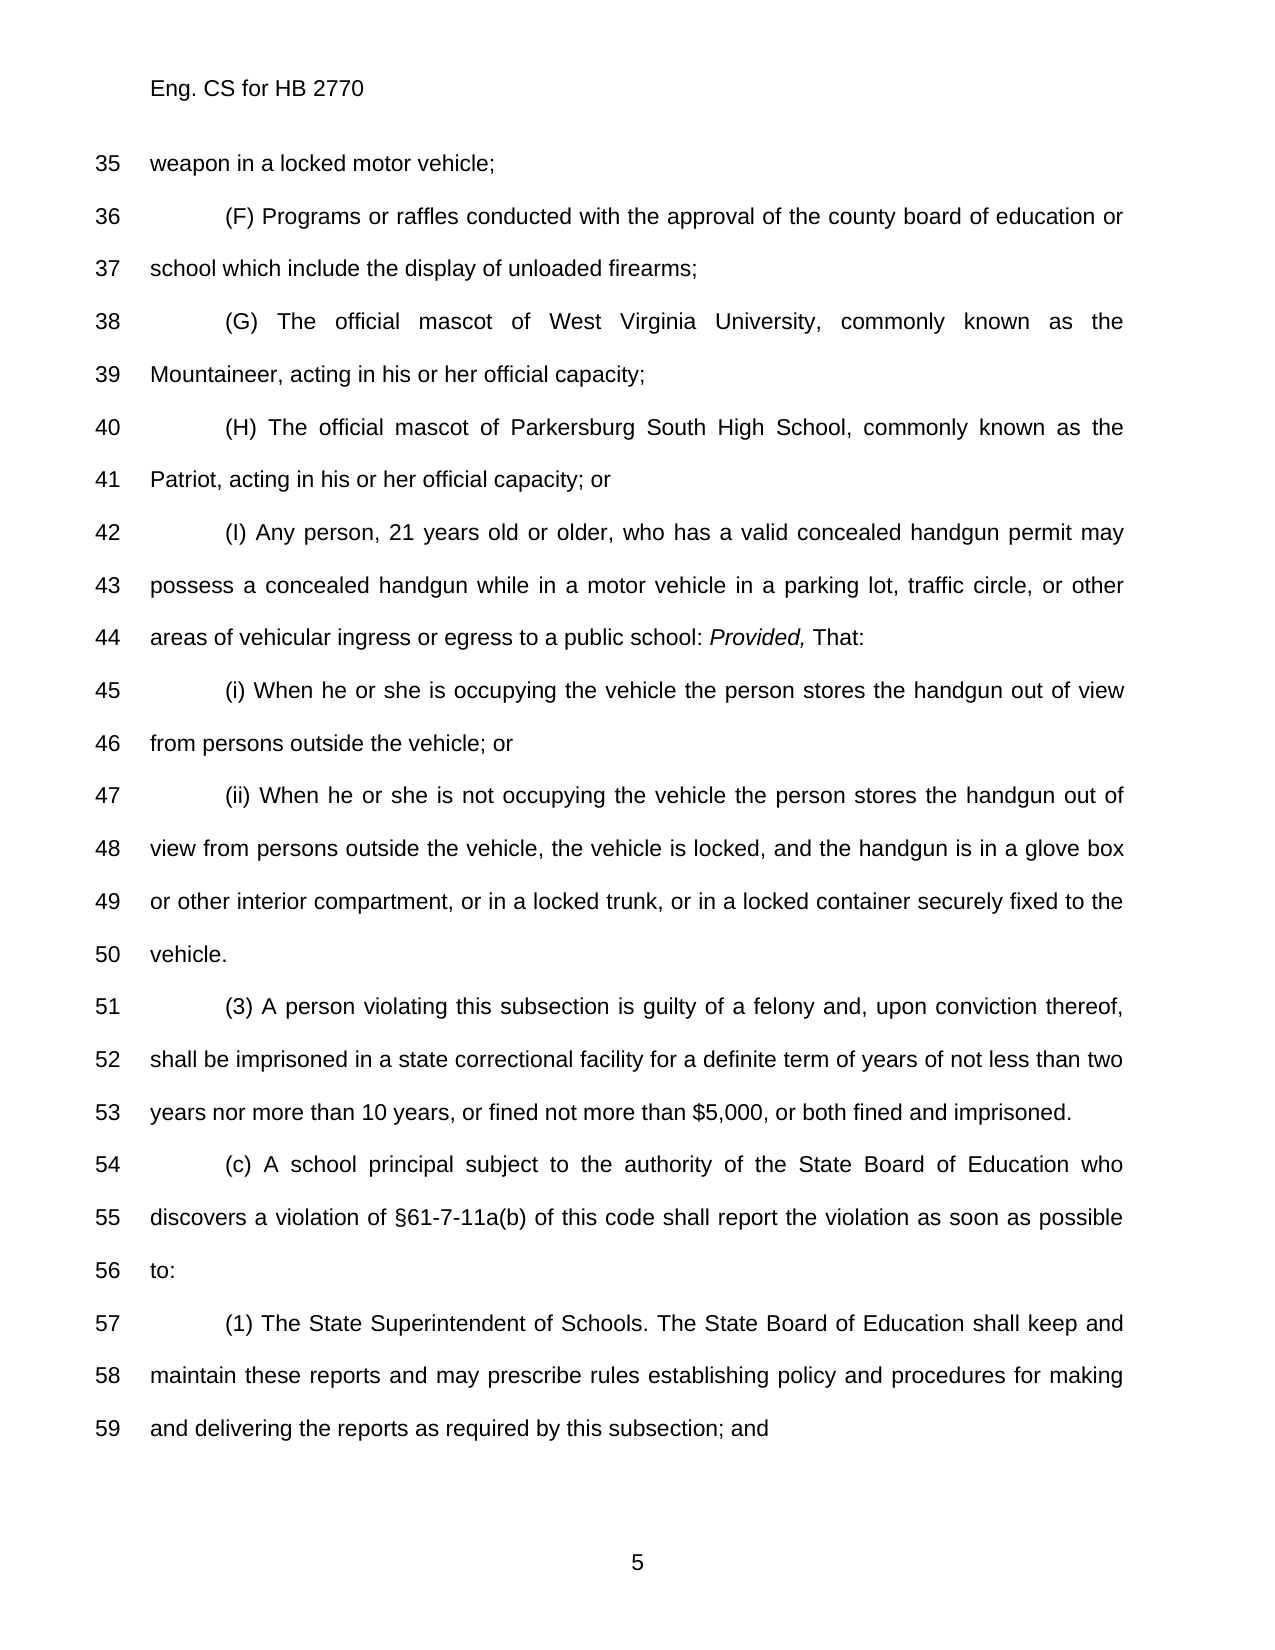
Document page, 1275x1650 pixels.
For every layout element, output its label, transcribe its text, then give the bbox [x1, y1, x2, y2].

text (H) The official mascot of Parkersburg South High School, commonly known as the Patriot, acting in his or her official capacity; or [150, 413, 1125, 493]
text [150, 150, 1125, 176]
text (1) The State Superintendent of Schools. The State Board of Education shall keep and maintain these reports and may prescribe rules establishing policy and procedures for making and delivering the reports as required by this subsection; and [150, 1309, 1125, 1441]
text (3) A person violating this subsection is guilty of a felony and, upon conviction thereof, shall be imprisoned in a state correctional facility for a definite term of years of not less than two years nor more than 10 years, or fined not more than $5,000, or both fined and imprisoned. [150, 993, 1125, 1125]
text (c) A school principal subject to the authority of the State Board of Education who discovers a violation of §61-7-11a(b) of this code shall report the violation as soon as possible to: [150, 1151, 1125, 1283]
text (ii) When he or she is not occupying the vehicle the person stores the handgun out of view from persons outside the vehicle, the vehicle is locked, and the handgun is in a glove box or other interior compartment, or in a locked trunk, or in a locked container securely fixed to the vehicle. [150, 782, 1125, 967]
text (I) Any person, 21 years old or older, who has a valid concealed handgun permit may possess a concealed handgun while in a motor vehicle in a parking lot, traffic circle, or other areas of vehicular ingress or egress to a public school: Provided, That: [150, 519, 1125, 651]
text (F) Programs or raffles conducted with the approval of the county board of education or school which include the display of unloaded firearms; [150, 203, 1125, 282]
text (i) When he or she is occupying the vehicle the person stores the handgun out of view from persons outside the vehicle; or [150, 677, 1125, 756]
text (G) The official mascot of West Virginia University, commonly known as the Mountaineer, acting in his or her official capacity; [150, 308, 1125, 387]
